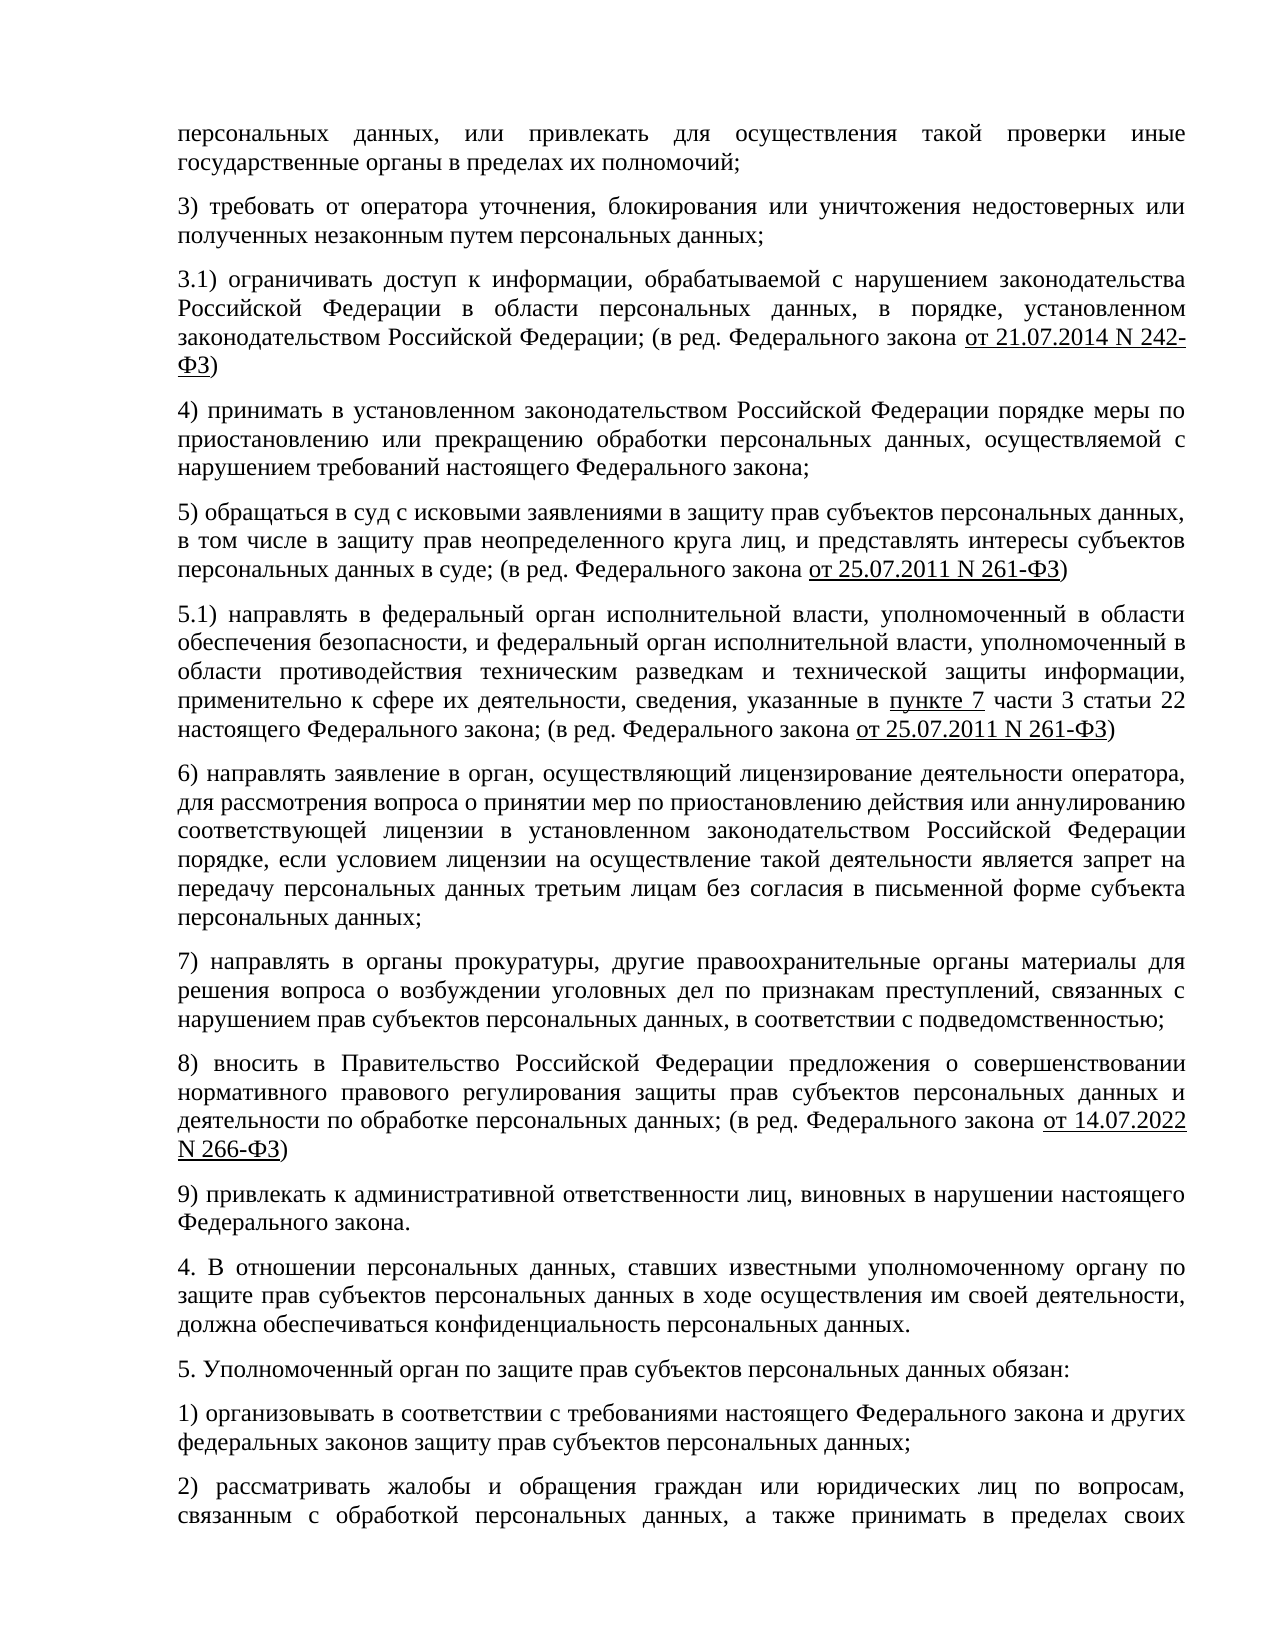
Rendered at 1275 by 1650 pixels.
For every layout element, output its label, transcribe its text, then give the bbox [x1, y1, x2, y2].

text 5) обращаться в суд с исковыми заявлениями в защиту прав субъектов персональных данных, в том числе в защиту прав неопределенного круга лиц, и представлять интересы субъектов персональных данных в суде; (в ред. Федерального закона от 25.07.2011 N 261-ФЗ) [177, 497, 1186, 583]
text 7) направлять в органы прокуратуры, другие правоохранительные органы материалы для решения вопроса о возбуждении уголовных дел по признакам преступлений, связанных с нарушением прав субъектов персональных данных, в соответствии с подведомственностью; [177, 946, 1186, 1032]
text 5.1) направлять в федеральный орган исполнительной власти, уполномоченный в области обеспечения безопасности, и федеральный орган исполнительной власти, уполномоченный в области противодействия техническим разведкам и технической защиты информации, применительно к сфере их деятельности, сведения, указанные в пункте 7 части 3 статьи 22 настоящего Федерального закона; (в ред. Федерального закона от 25.07.2011 N 261-ФЗ) [177, 599, 1186, 742]
text 9) привлекать к административной ответственности лиц, виновных в нарушении настоящего Федерального закона. [177, 1179, 1186, 1236]
text 3.1) ограничивать доступ к информации, обрабатываемой с нарушением законодательства Российской Федерации в области персональных данных, в порядке, установленном законодательством Российской Федерации; (в ред. Федерального закона от 21.07.2014 N 242-ФЗ) [177, 264, 1186, 379]
text 4) принимать в установленном законодательством Российской Федерации порядке меры по приостановлению или прекращению обработки персональных данных, осуществляемой с нарушением требований настоящего Федерального закона; [177, 395, 1186, 481]
text 6) направлять заявление в орган, осуществляющий лицензирование деятельности оператора, для рассмотрения вопроса о принятии мер по приостановлению действия или аннулированию соответствующей лицензии в установленном законодательством Российской Федерации порядке, если условием лицензии на осуществление такой деятельности является запрет на передачу персональных данных третьим лицам без согласия в письменной форме субъекта персональных данных; [177, 758, 1186, 931]
text 4. В отношении персональных данных, ставших известными уполномоченному органу по защите прав субъектов персональных данных в ходе осуществления им своей деятельности, должна обеспечиваться конфиденциальность персональных данных. [177, 1252, 1186, 1338]
text 5. Уполномоченный орган по защите прав субъектов персональных данных обязан: [177, 1354, 1186, 1382]
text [177, 118, 1186, 176]
text 1) организовывать в соответствии с требованиями настоящего Федерального закона и других федеральных законов защиту прав субъектов персональных данных; [177, 1398, 1186, 1456]
text 8) вносить в Правительство Российской Федерации предложения о совершенствовании нормативного правового регулирования защиты прав субъектов персональных данных и деятельности по обработке персональных данных; (в ред. Федерального закона от 14.07.2022 N 266-ФЗ) [177, 1048, 1186, 1163]
text 3) требовать от оператора уточнения, блокирования или уничтожения недостоверных или полученных незаконным путем персональных данных; [177, 191, 1186, 249]
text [177, 1471, 1186, 1529]
